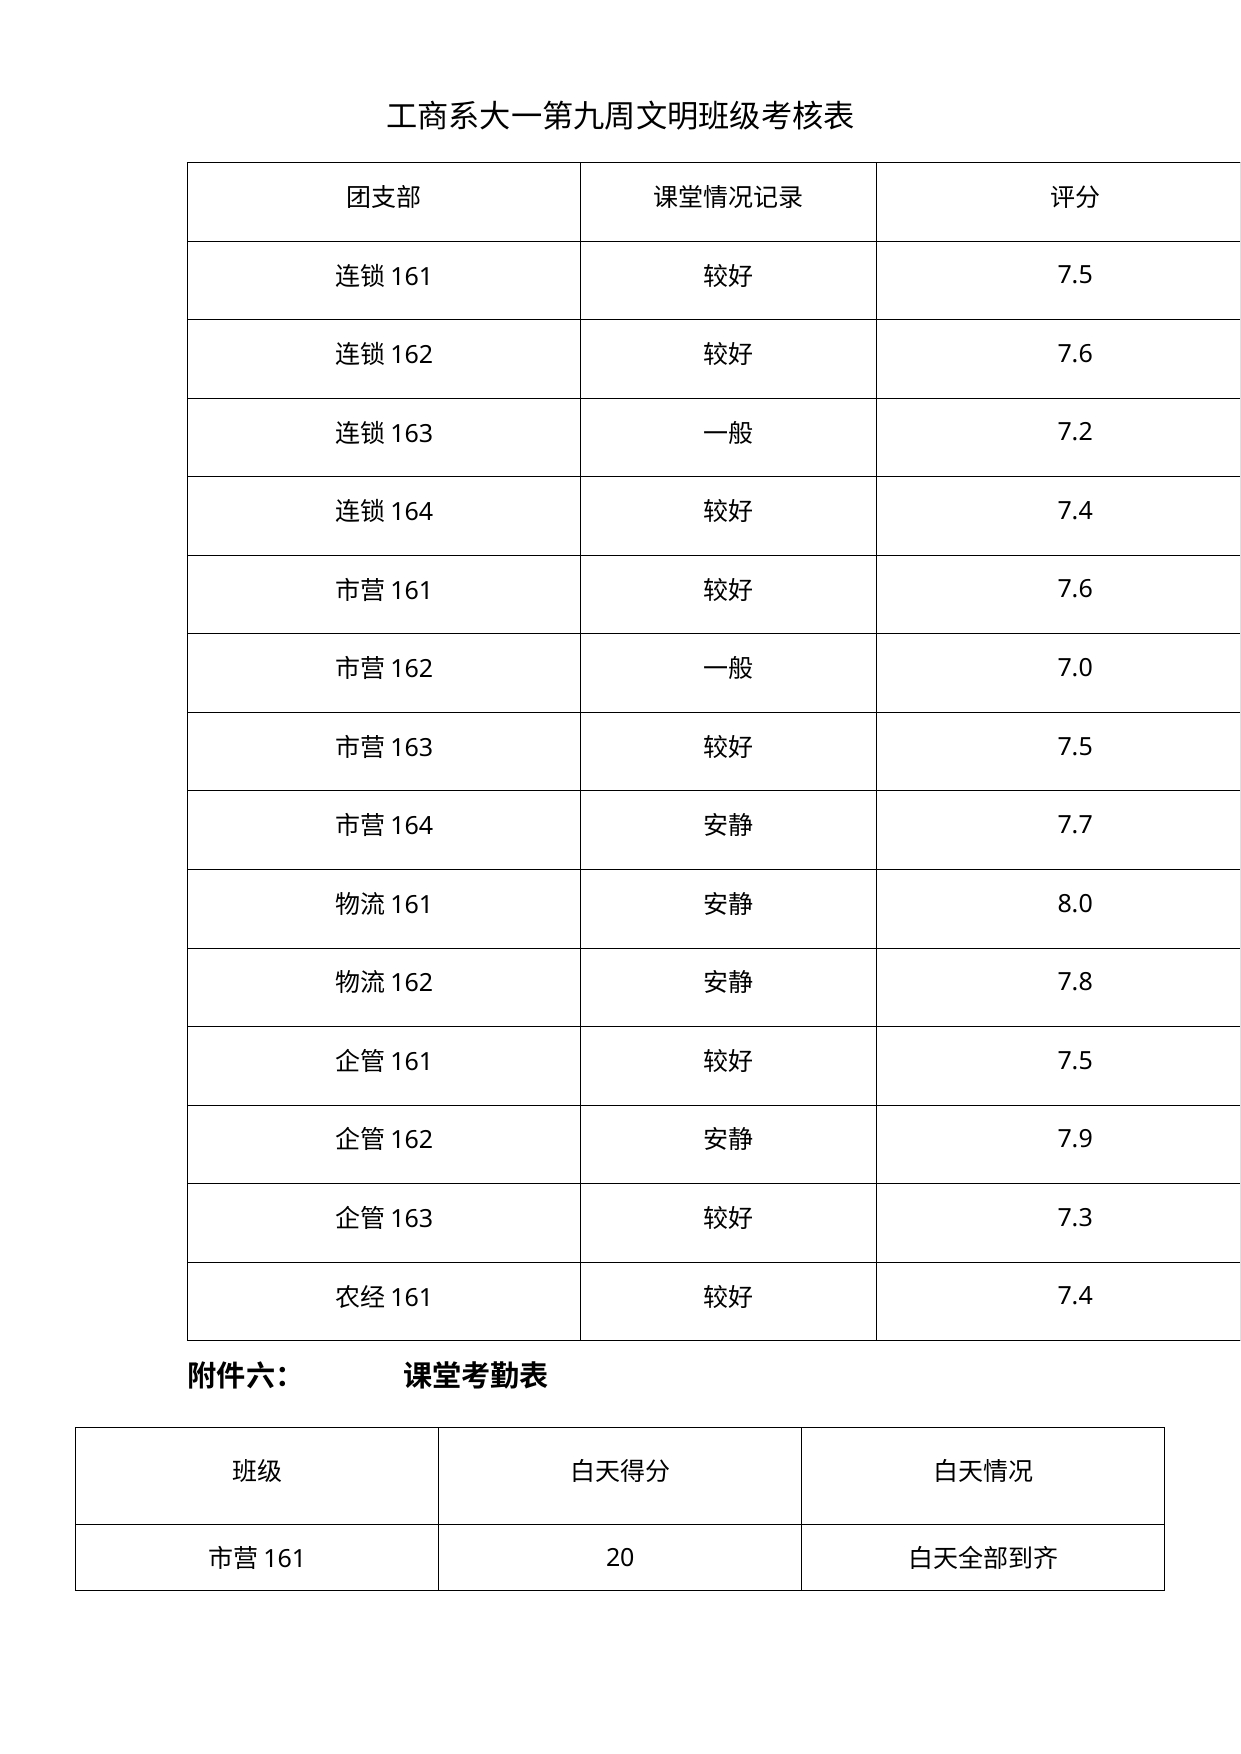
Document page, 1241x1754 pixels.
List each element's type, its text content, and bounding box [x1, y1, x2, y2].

table_cell 7.0 [877, 634, 1240, 712]
table_cell 连锁163 [188, 399, 580, 476]
table_cell 7.8 [877, 949, 1240, 1026]
table_cell 较好 [581, 1263, 876, 1340]
table_cell 白天全部到齐 [802, 1525, 1164, 1589]
table_cell 农经161 [188, 1263, 580, 1340]
table_cell 企管163 [188, 1184, 580, 1262]
table_cell 课堂情况记录 [581, 163, 876, 241]
table_cell 7.5 [877, 1027, 1240, 1104]
table_cell 团支部 [188, 163, 580, 241]
table_cell 较好 [581, 242, 876, 319]
table_cell 一般 [581, 399, 876, 476]
table_cell 连锁164 [188, 477, 580, 555]
table_cell 7.5 [877, 713, 1240, 790]
table_cell 7.9 [877, 1106, 1240, 1183]
table_cell 安静 [581, 949, 876, 1026]
table_cell 市营161 [76, 1525, 438, 1589]
table_cell 连锁162 [188, 320, 580, 398]
table_cell 20 [439, 1525, 801, 1589]
table_cell 7.2 [877, 399, 1240, 476]
table_cell 7.6 [877, 556, 1240, 633]
table_cell 较好 [581, 1027, 876, 1104]
table_cell 7.5 [877, 242, 1240, 319]
table_header 白天得分 [439, 1428, 801, 1523]
table_cell 8.0 [877, 870, 1240, 947]
table_header 白天情况 [802, 1428, 1164, 1523]
table_cell 企管162 [188, 1106, 580, 1183]
text 附件六： 课堂考勤表 [187, 1341, 1053, 1406]
table_cell 较好 [581, 1184, 876, 1262]
table_header 班级 [76, 1428, 438, 1523]
table_cell 评分 [877, 163, 1240, 241]
table_cell 较好 [581, 320, 876, 398]
table_cell 安静 [581, 791, 876, 869]
table_cell 安静 [581, 1106, 876, 1183]
table_cell 市营164 [188, 791, 580, 869]
table_cell 7.4 [877, 477, 1240, 555]
table_cell 市营163 [188, 713, 580, 790]
table_cell 连锁161 [188, 242, 580, 319]
table_cell 较好 [581, 713, 876, 790]
table_cell 市营162 [188, 634, 580, 712]
table_cell 7.3 [877, 1184, 1240, 1262]
table_cell 7.4 [877, 1263, 1240, 1340]
table_cell 较好 [581, 477, 876, 555]
table_cell 一般 [581, 634, 876, 712]
table_cell 安静 [581, 870, 876, 947]
table_cell 物流162 [188, 949, 580, 1026]
table_cell 7.7 [877, 791, 1240, 869]
table_cell 较好 [581, 556, 876, 633]
table_cell 物流161 [188, 870, 580, 947]
table_cell 市营161 [188, 556, 580, 633]
table_cell 企管161 [188, 1027, 580, 1104]
table_cell 7.6 [877, 320, 1240, 398]
